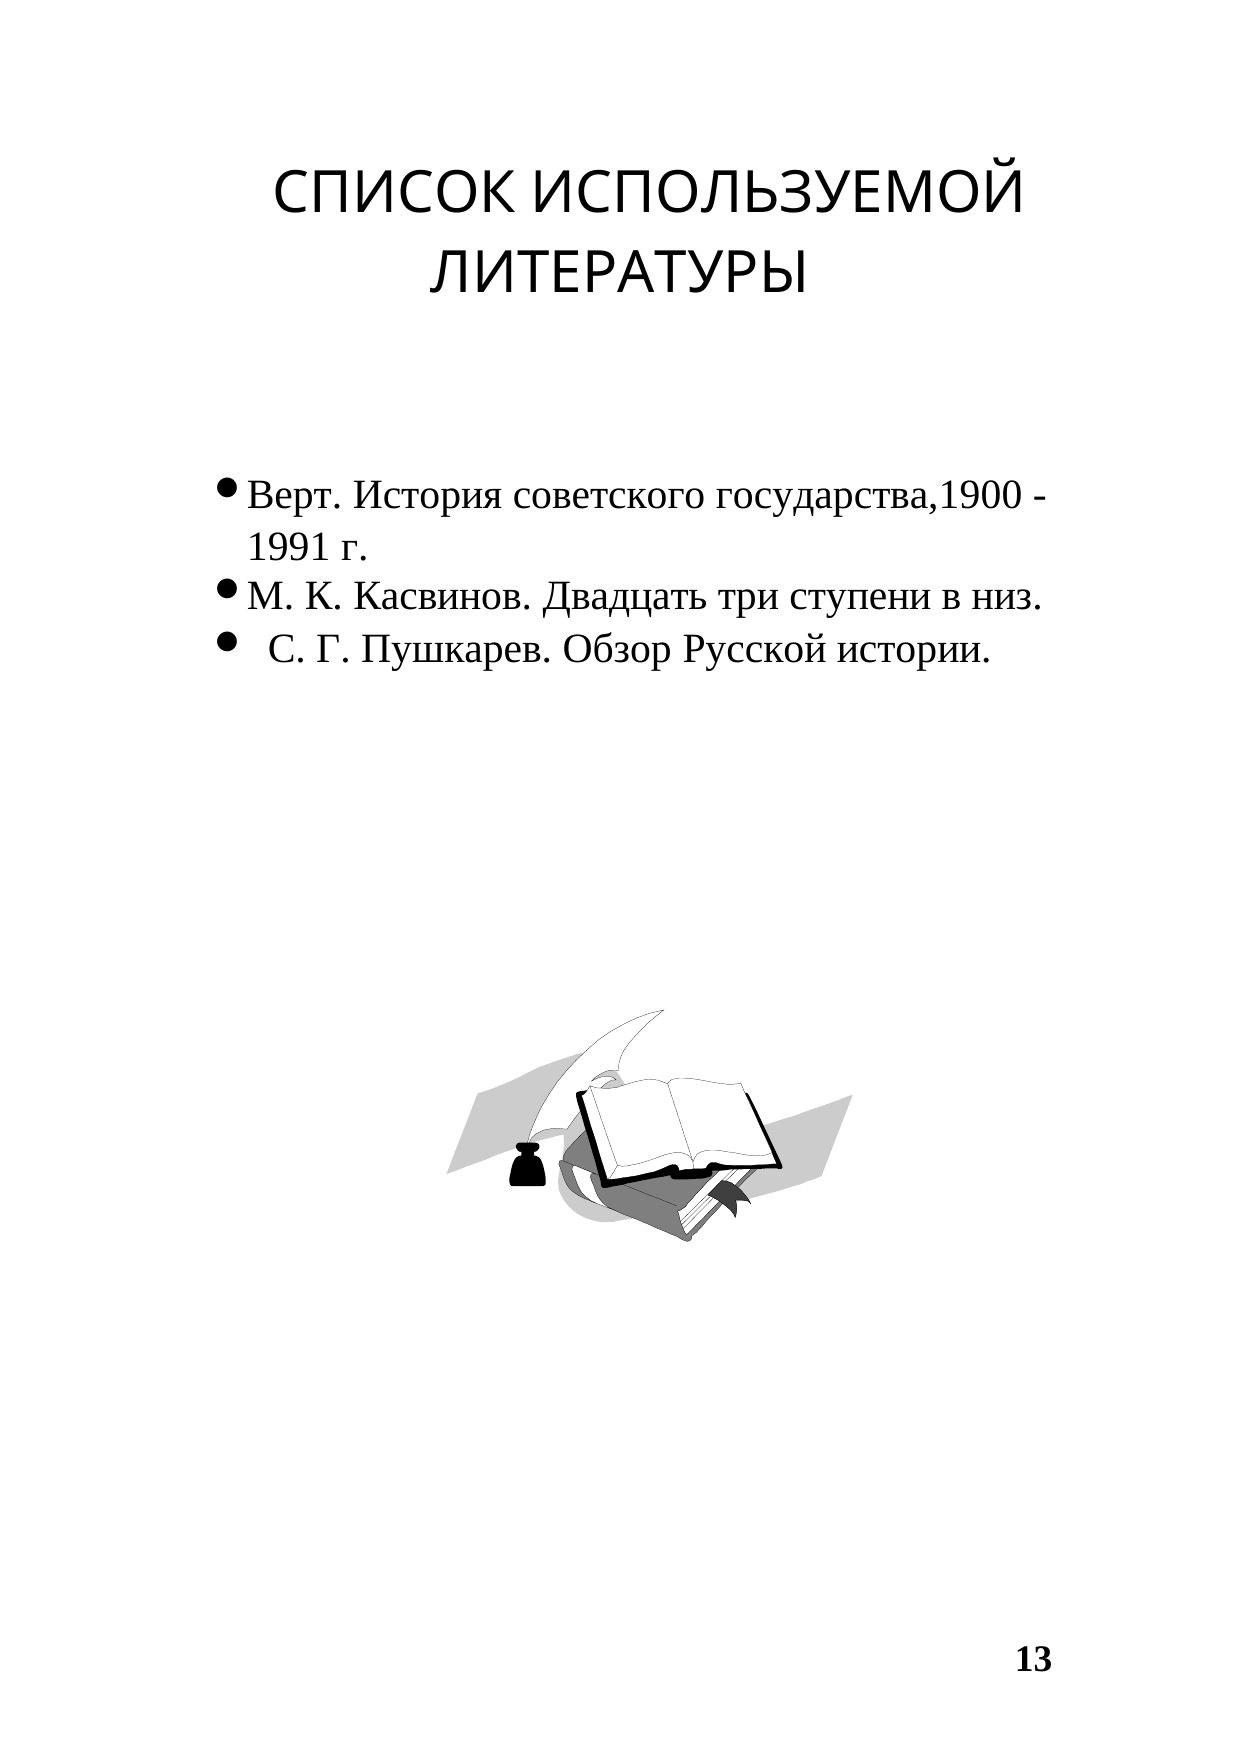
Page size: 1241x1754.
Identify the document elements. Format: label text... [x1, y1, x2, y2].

list Верт. История советского государства,1900 - 1991 г. [217, 468, 1053, 569]
list С. Г. Пушкарев. Обзор Русской истории. [217, 622, 1053, 675]
text СПИСОК ИСПОЛЬЗУЕМОЙ ЛИТЕРАТУРЫ [187, 150, 1053, 309]
list М. К. Касвинов. Двадцать три ступени в низ. [217, 569, 1053, 622]
